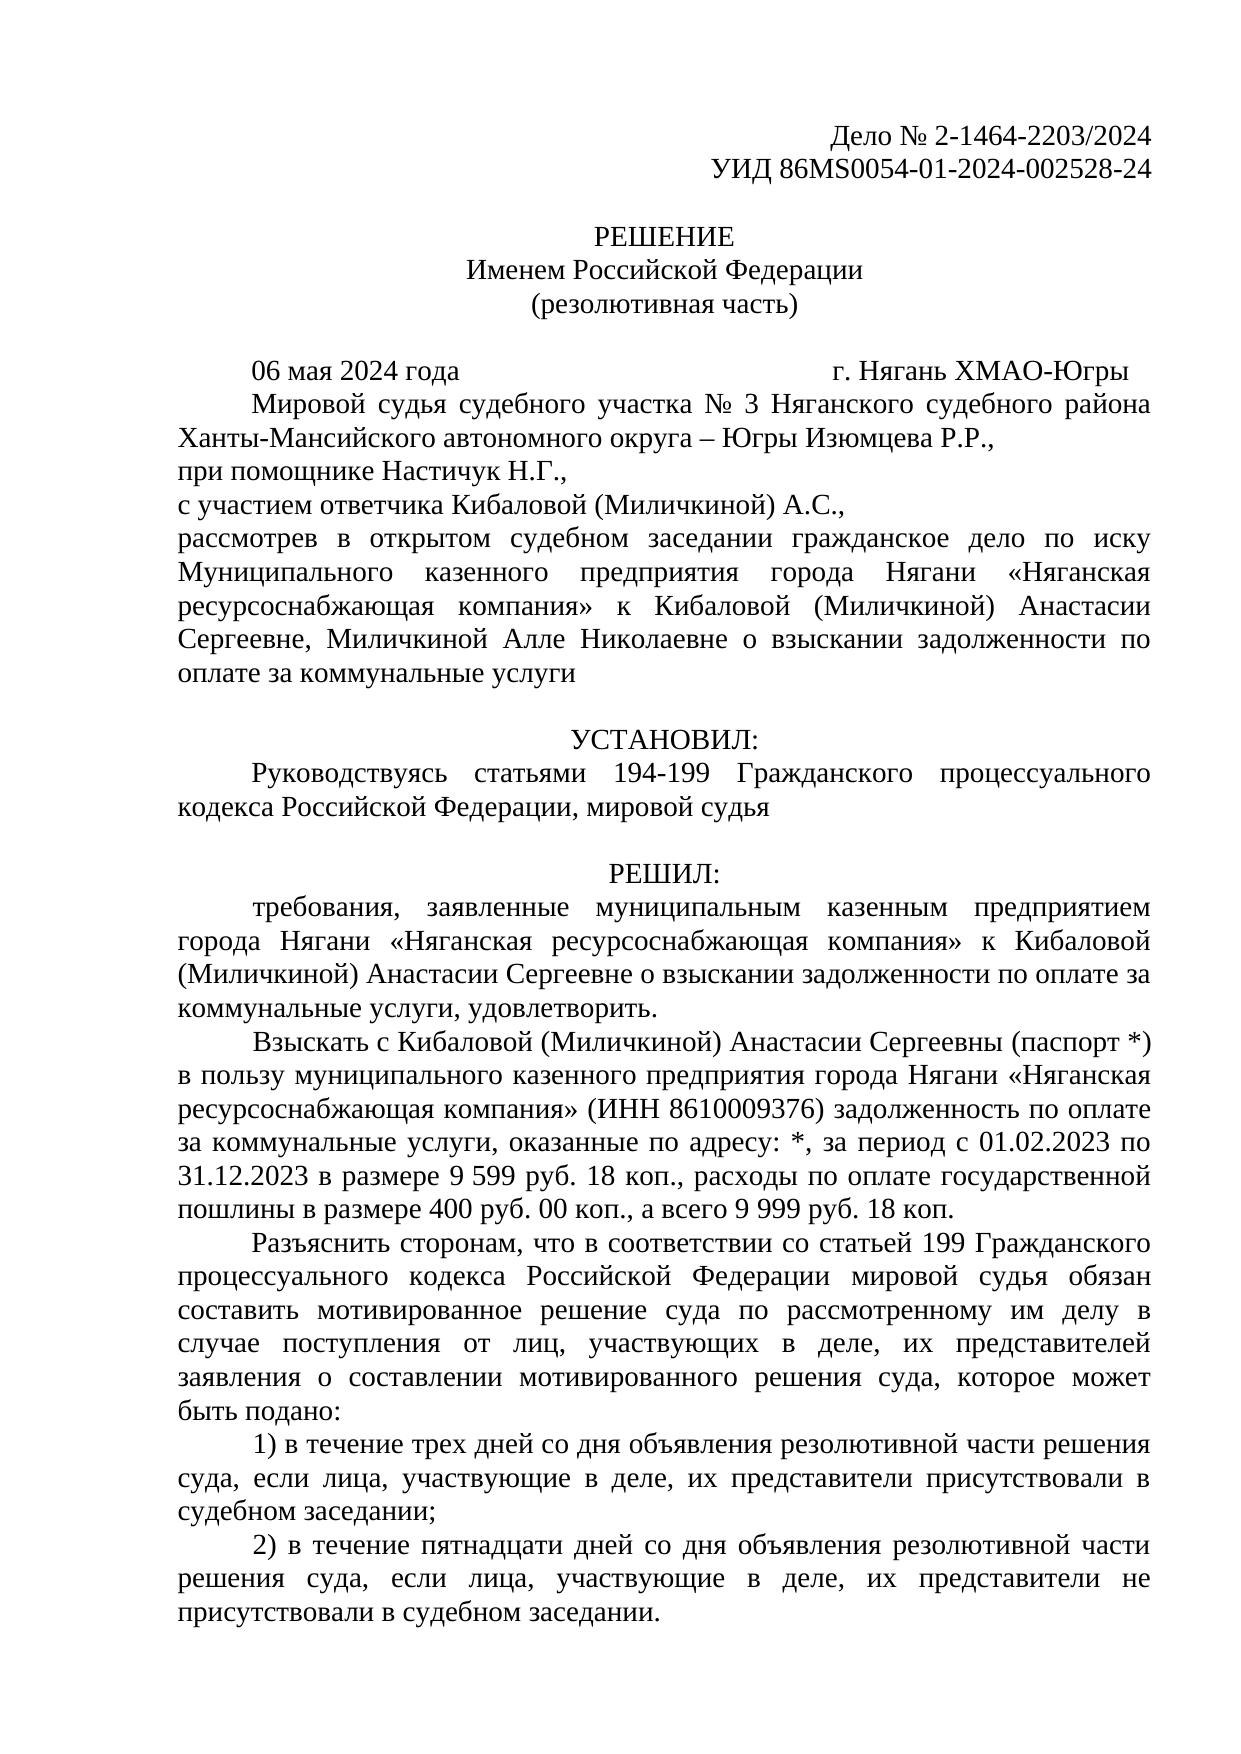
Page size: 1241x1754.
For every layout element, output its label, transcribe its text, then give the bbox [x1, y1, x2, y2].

text (резолютивная часть) [177, 286, 1152, 319]
text Дело № 2-1464-2203/2024 [177, 118, 1152, 152]
text с участием ответчика Кибаловой (Миличкиной) А.С., [177, 487, 1152, 521]
text 06 мая 2024 года г. Нягань ХМАО-Югры [177, 353, 1152, 386]
text Именем Российской Федерации [177, 252, 1152, 286]
text при помощнике Настичук Н.Г., [177, 453, 1152, 487]
text РЕШЕНИЕ [177, 219, 1152, 252]
text Взыскать с Кибаловой (Миличкиной) Анастасии Сергеевны (паспорт *) в пользу муниципального казенного предприятия города Нягани «Няганская ресурсоснабжающая компания» (ИНН 8610009376) задолженность по оплате за коммунальные услуги, оказанные по адресу: *, за период с 01.02.2023 по 31.12.2023 в размере 9 599 руб. 18 коп., расходы по оплате государственной пошлины в размере 400 руб. 00 коп., а всего 9 999 руб. 18 коп. [177, 1024, 1152, 1225]
text УСТАНОВИЛ: [177, 722, 1152, 755]
text рассмотрев в открытом судебном заседании гражданское дело по иску Муниципального казенного предприятия города Нягани «Няганская ресурсоснабжающая компания» к Кибаловой (Миличкиной) Анастасии Сергеевне, Миличкиной Алле Николаевне о взыскании задолженности по оплате за коммунальные услуги [177, 521, 1152, 688]
text Мировой судья судебного участка № 3 Няганского судебного района Ханты-Мансийского автономного округа – Югры Изюмцева Р.Р., [177, 386, 1152, 453]
text УИД 86MS0054-01-2024-002528-24 [177, 152, 1152, 185]
text Руководствуясь статьями 194-199 Гражданского процессуального кодекса Российской Федерации, мировой судья [177, 755, 1152, 822]
text требования, заявленные муниципальным казенным предприятием города Нягани «Няганская ресурсоснабжающая компания» к Кибаловой (Миличкиной) Анастасии Сергеевне о взыскании задолженности по оплате за коммунальные услуги, удовлетворить. [177, 889, 1152, 1024]
text 2) в течение пятнадцати дней со дня объявления резолютивной части решения суда, если лица, участвующие в деле, их представители не присутствовали в судебном заседании. [177, 1527, 1152, 1627]
text 1) в течение трех дней со дня объявления резолютивной части решения суда, если лица, участвующие в деле, их представители присутствовали в судебном заседании; [177, 1426, 1152, 1527]
text Разъяснить сторонам, что в соответствии со статьей 199 Гражданского процессуального кодекса Российской Федерации мировой судья обязан составить мотивированное решение суда по рассмотренному им делу в случае поступления от лиц, участвующих в деле, их представителей заявления о составлении мотивированного решения суда, которое может быть подано: [177, 1225, 1152, 1426]
text РЕШИЛ: [177, 856, 1152, 889]
